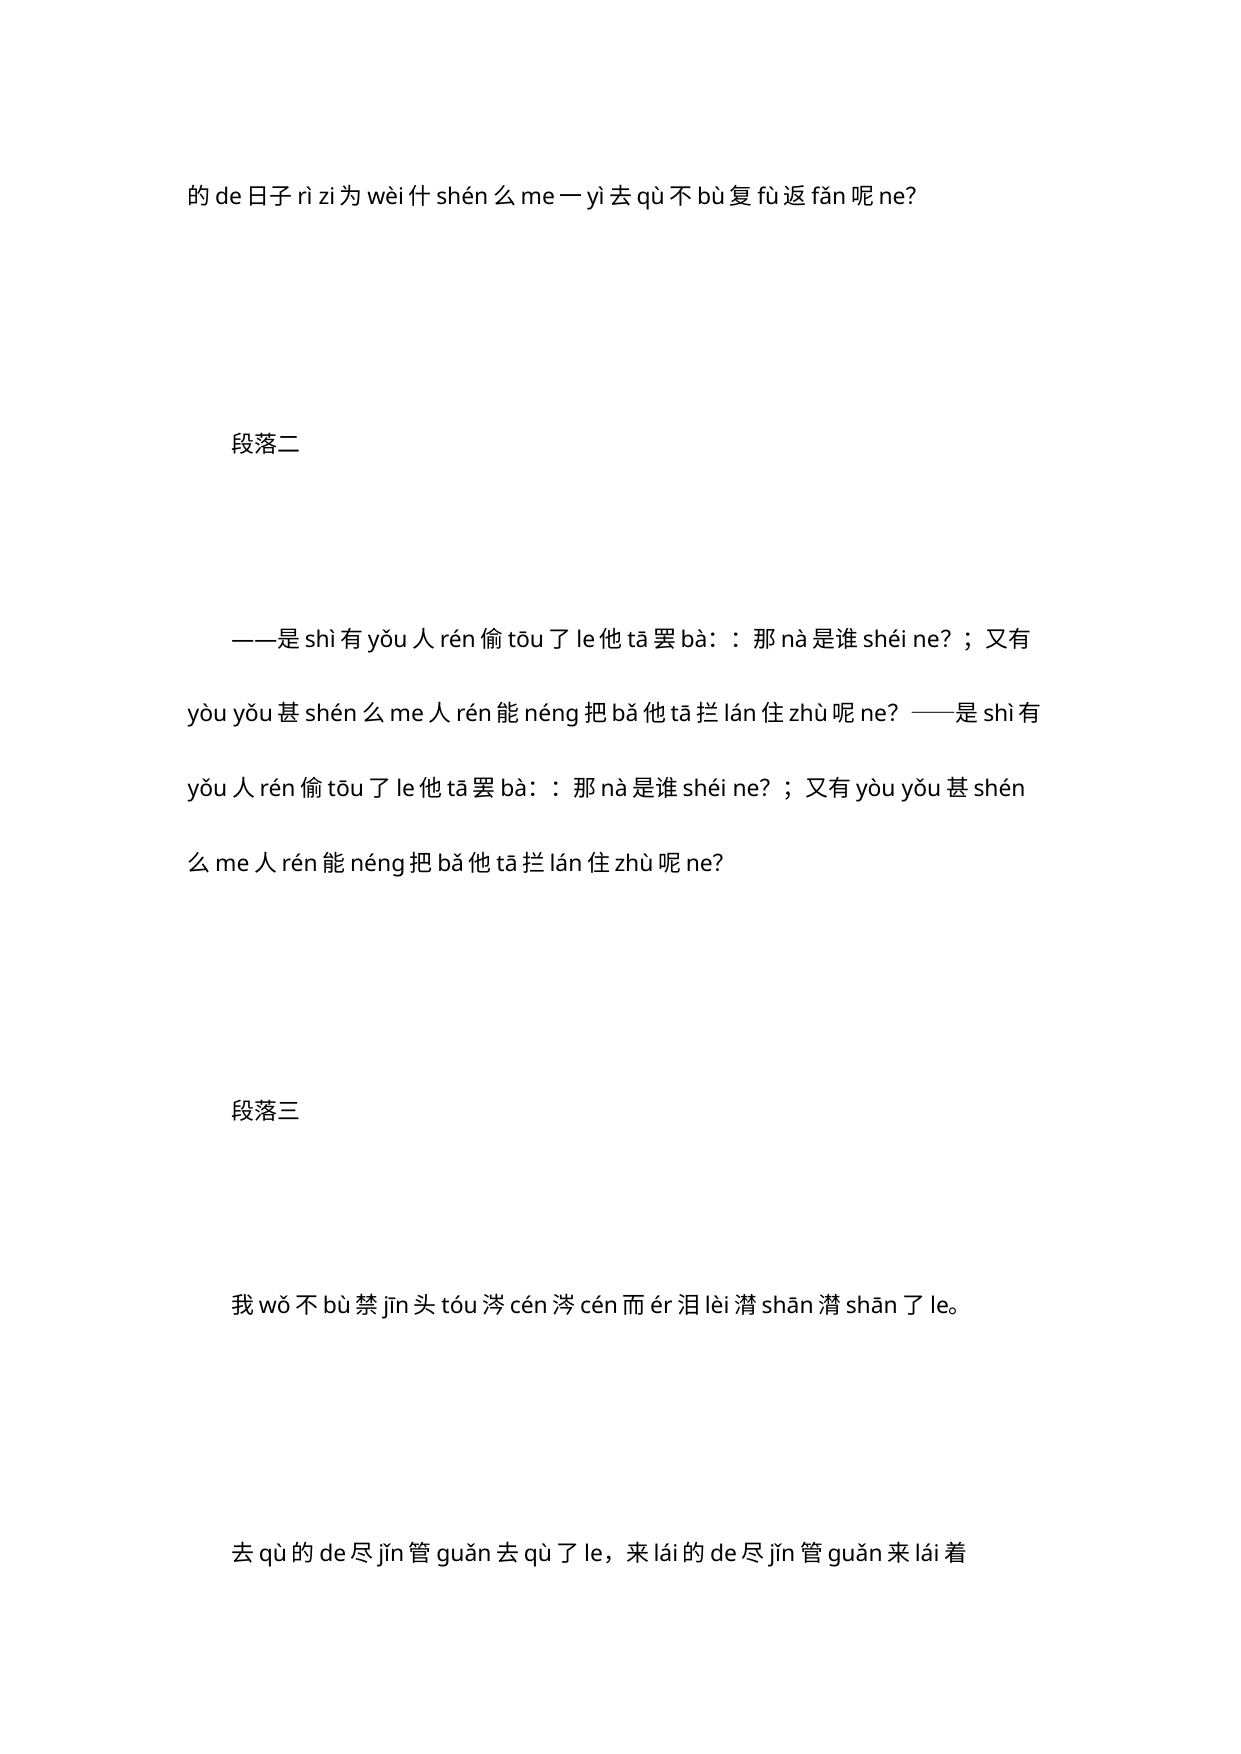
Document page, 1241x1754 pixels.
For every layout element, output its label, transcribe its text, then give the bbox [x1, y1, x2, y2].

text 段落三 [187, 1077, 1053, 1142]
text 我wǒ不bù禁jīn头tóu涔cén涔cén而ér泪lèi潸shān潸shān了le。 [187, 1271, 1053, 1336]
text ——是shì有yǒu人rén偷tōu了le他tā罢bà：：那nà是谁shéi ne？；又有yòu yǒu甚shén么me人rén能néng把bǎ他tā拦lán住zhù呢ne？——是shì有yǒu人rén偷tōu了le他tā罢bà：：那nà是谁shéi ne？；又有yòu yǒu甚shén么me人rén能néng把bǎ他tā拦lán住zhù呢ne？ [187, 604, 1053, 894]
text 段落二 [187, 410, 1053, 475]
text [187, 162, 1053, 227]
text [187, 1519, 1053, 1584]
